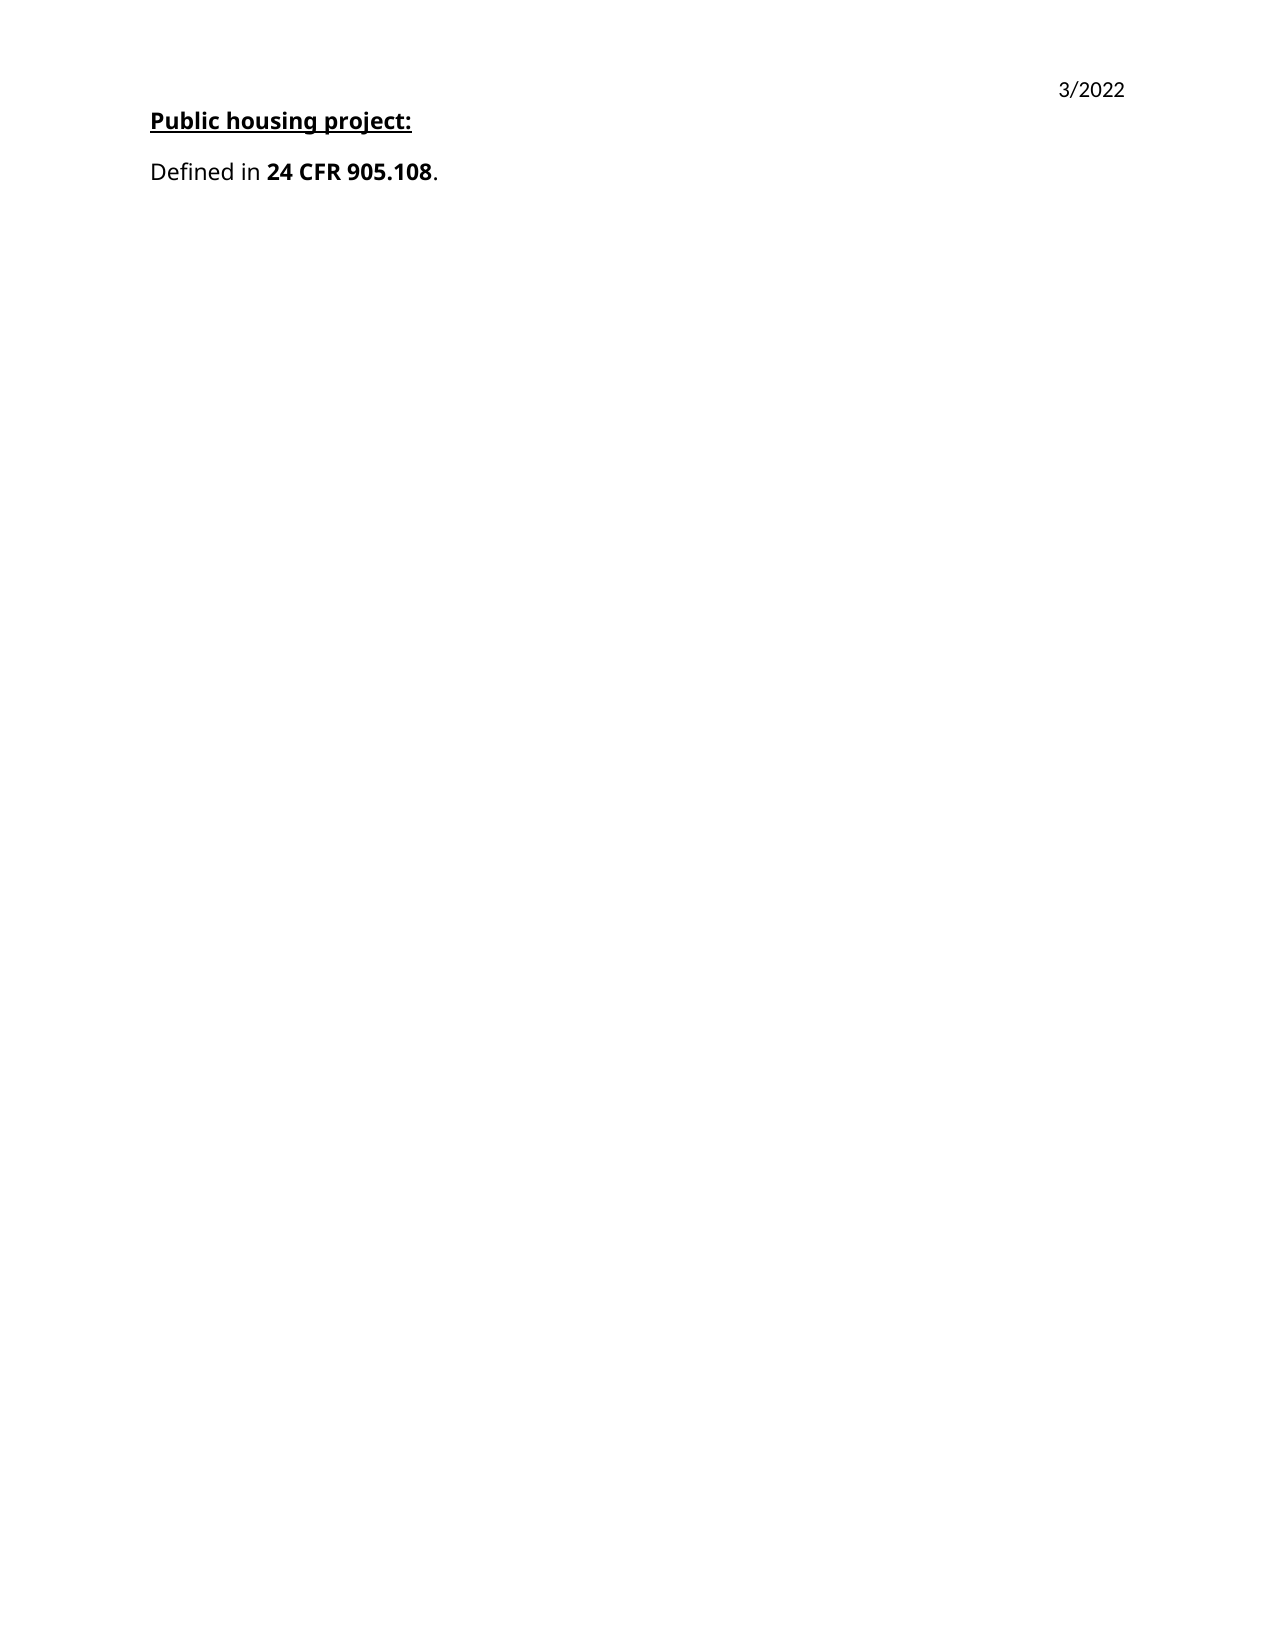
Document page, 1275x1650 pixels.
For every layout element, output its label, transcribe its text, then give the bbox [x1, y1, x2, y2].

text Public housing project: [150, 105, 1125, 136]
text Defined in 24 CFR 905.108. [150, 155, 1125, 187]
